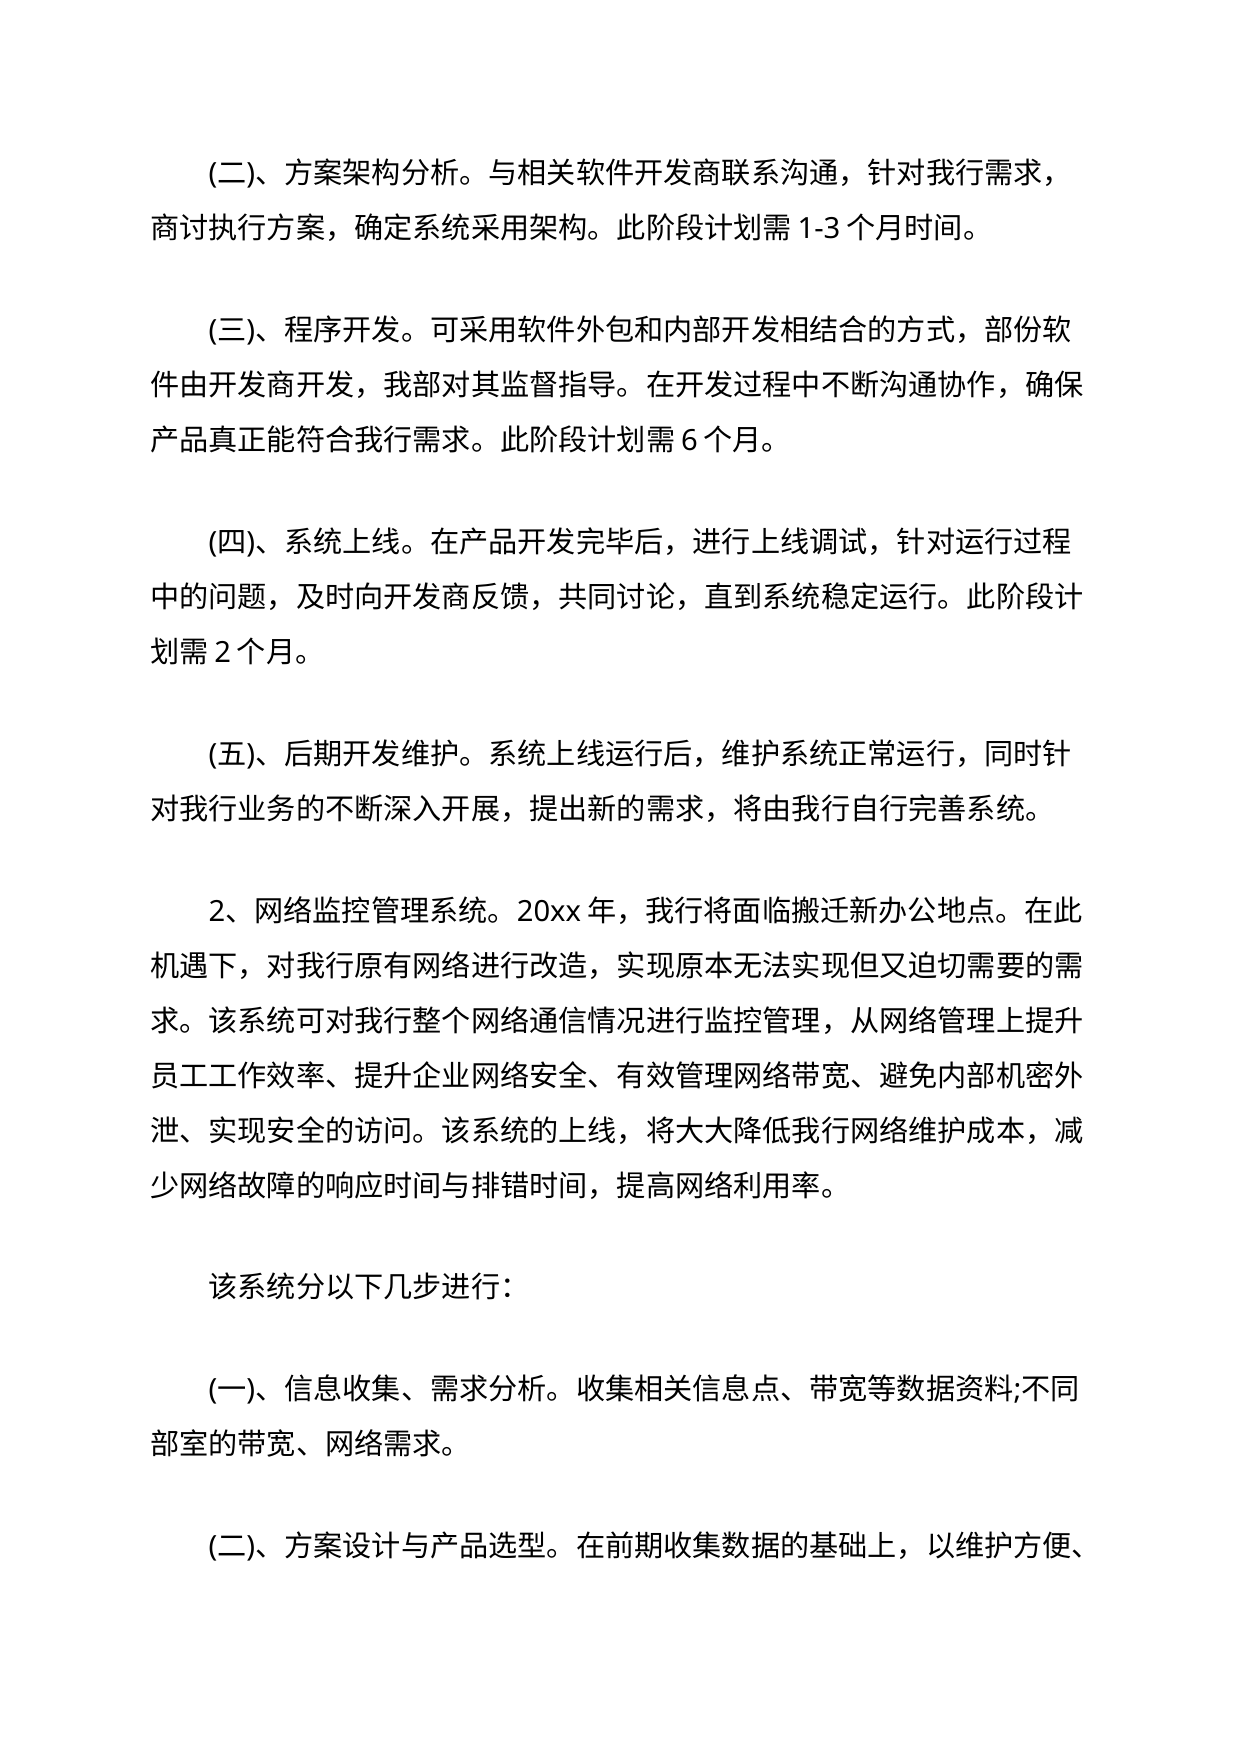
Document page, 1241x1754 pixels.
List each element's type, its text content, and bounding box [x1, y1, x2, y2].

text (三)、程序开发。可采用软件外包和内部开发相结合的方式，部份软件由开发商开发，我部对其监督指导。在开发过程中不断沟通协作，确保产品真正能符合我行需求。此阶段计划需6个月。 [150, 307, 1090, 459]
text 该系统分以下几步进行： [150, 1264, 1090, 1306]
text 2、网络监控管理系统。20xx年，我行将面临搬迁新办公地点。在此机遇下，对我行原有网络进行改造，实现原本无法实现但又迫切需要的需求。该系统可对我行整个网络通信情况进行监控管理，从网络管理上提升员工工作效率、提升企业网络安全、有效管理网络带宽、避免内部机密外泄、实现安全的访问。该系统的上线，将大大降低我行网络维护成本，减少网络故障的响应时间与排错时间，提高网络利用率。 [150, 887, 1090, 1204]
text (四)、系统上线。在产品开发完毕后，进行上线调试，针对运行过程中的问题，及时向开发商反馈，共同讨论，直到系统稳定运行。此阶段计划需2个月。 [150, 519, 1090, 671]
text (五)、后期开发维护。系统上线运行后，维护系统正常运行，同时针对我行业务的不断深入开展，提出新的需求，将由我行自行完善系统。 [150, 731, 1090, 828]
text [150, 1522, 1090, 1565]
text (一)、信息收集、需求分析。收集相关信息点、带宽等数据资料;不同部室的带宽、网络需求。 [150, 1366, 1090, 1463]
text (二)、方案架构分析。与相关软件开发商联系沟通，针对我行需求，商讨执行方案，确定系统采用架构。此阶段计划需1-3个月时间。 [150, 150, 1090, 247]
